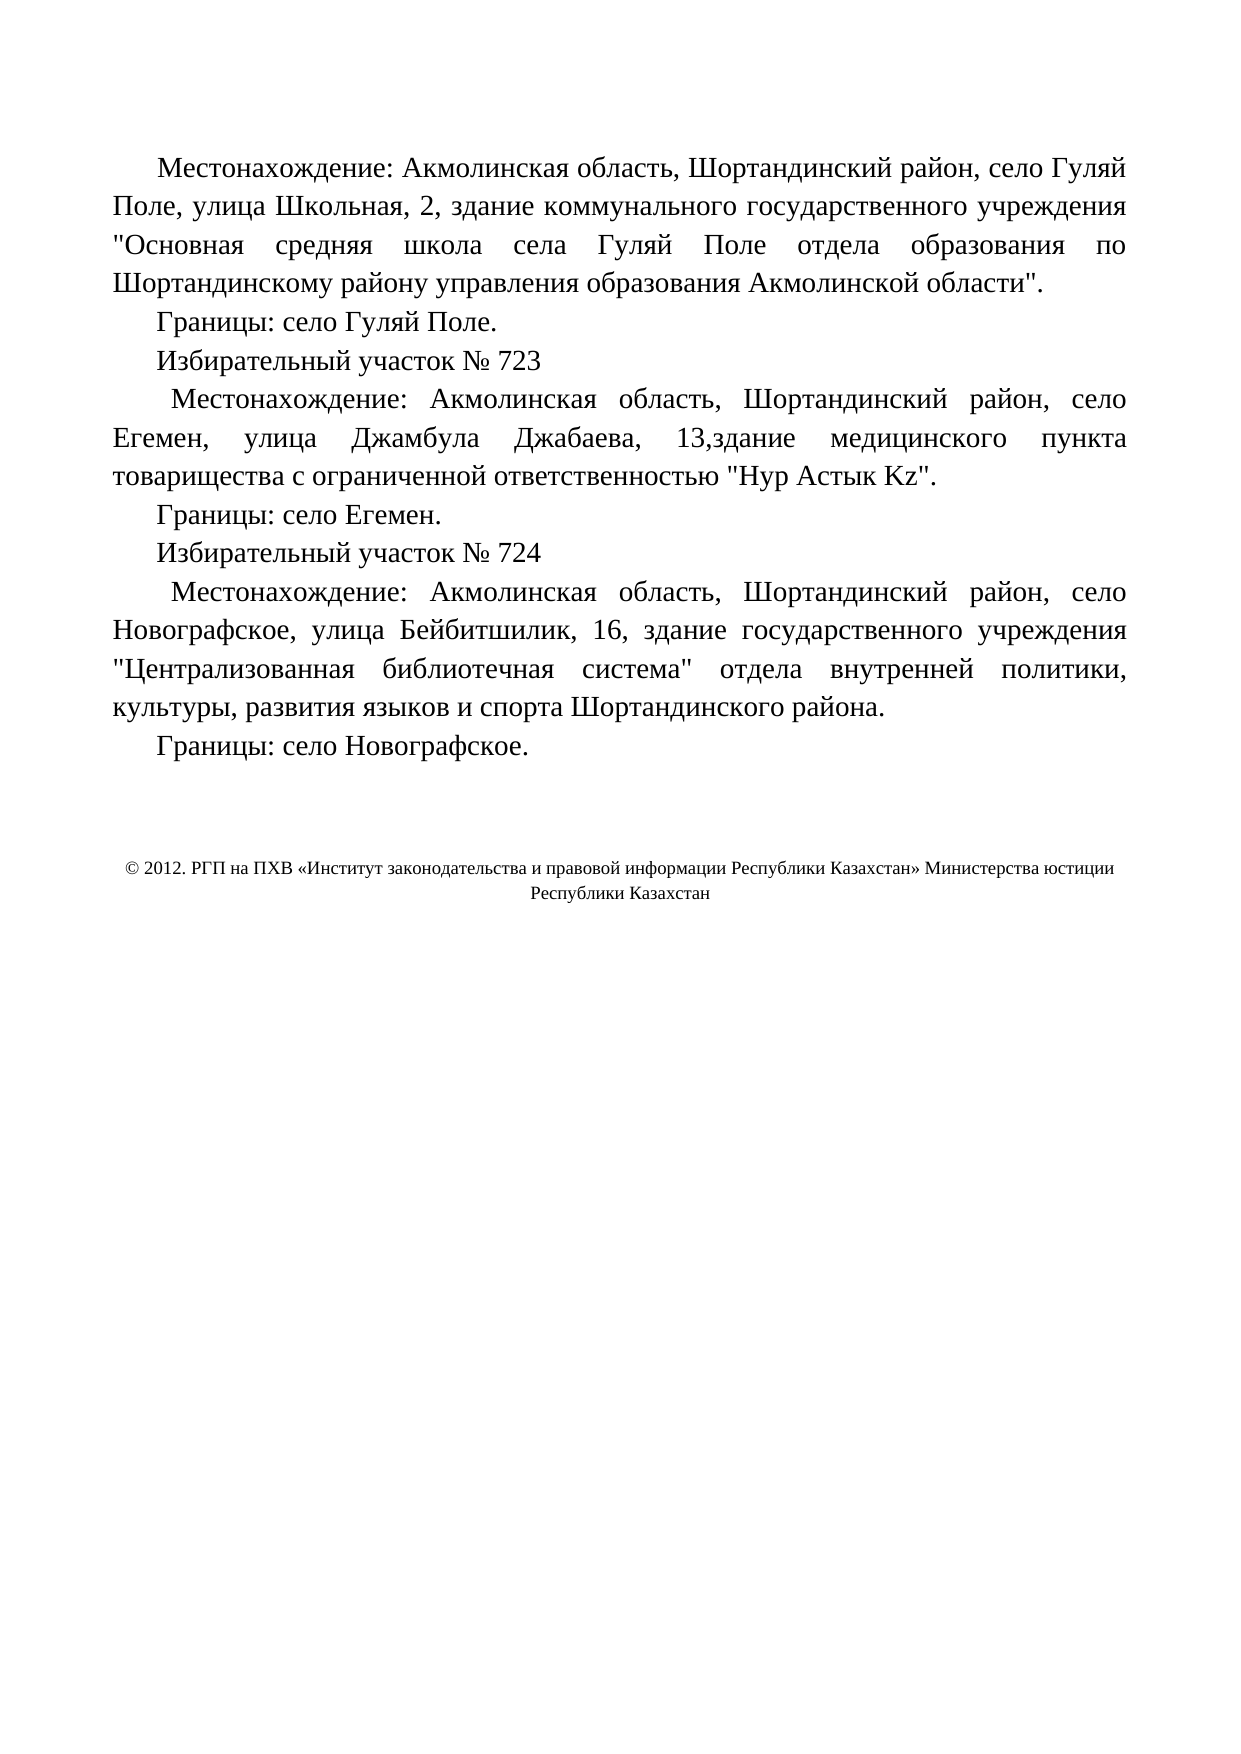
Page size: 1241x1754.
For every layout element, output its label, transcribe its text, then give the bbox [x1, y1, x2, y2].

text Местонахождение: Акмолинская область, Шортандинский район, село Егемен, улица Джамбула Джабаева, 13,здание медицинского пункта товарищества с ограниченной ответственностью "Нур Астык Kz". [112, 381, 1128, 492]
text Местонахождение: Акмолинская область, Шортандинский район, село Новографское, улица Бейбитшилик, 16, здание государственного учреждения "Централизованная библиотечная система" отдела внутренней политики, культуры, развития языков и спорта Шортандинского района. [112, 574, 1128, 723]
text Границы: село Новографское. [112, 728, 1128, 762]
text Избирательный участок № 724 [112, 535, 1128, 569]
text Местонахождение: Акмолинская область, Шортандинский район, село Гуляй Поле, улица Школьная, 2, здание коммунального государственного учреждения "Основная средняя школа села Гуляй Поле отдела образования по Шортандинскому району управления образования Акмолинской области". [112, 150, 1128, 299]
text Избирательный участок № 723 [112, 343, 1128, 376]
text Границы: село Гуляй Поле. [112, 304, 1128, 338]
text Границы: село Егемен. [112, 497, 1128, 530]
text © 2012. РГП на ПХВ «Институт законодательства и правовой информации Республики Казахстан» Министерства юстиции Республики Казахстан [112, 857, 1128, 904]
